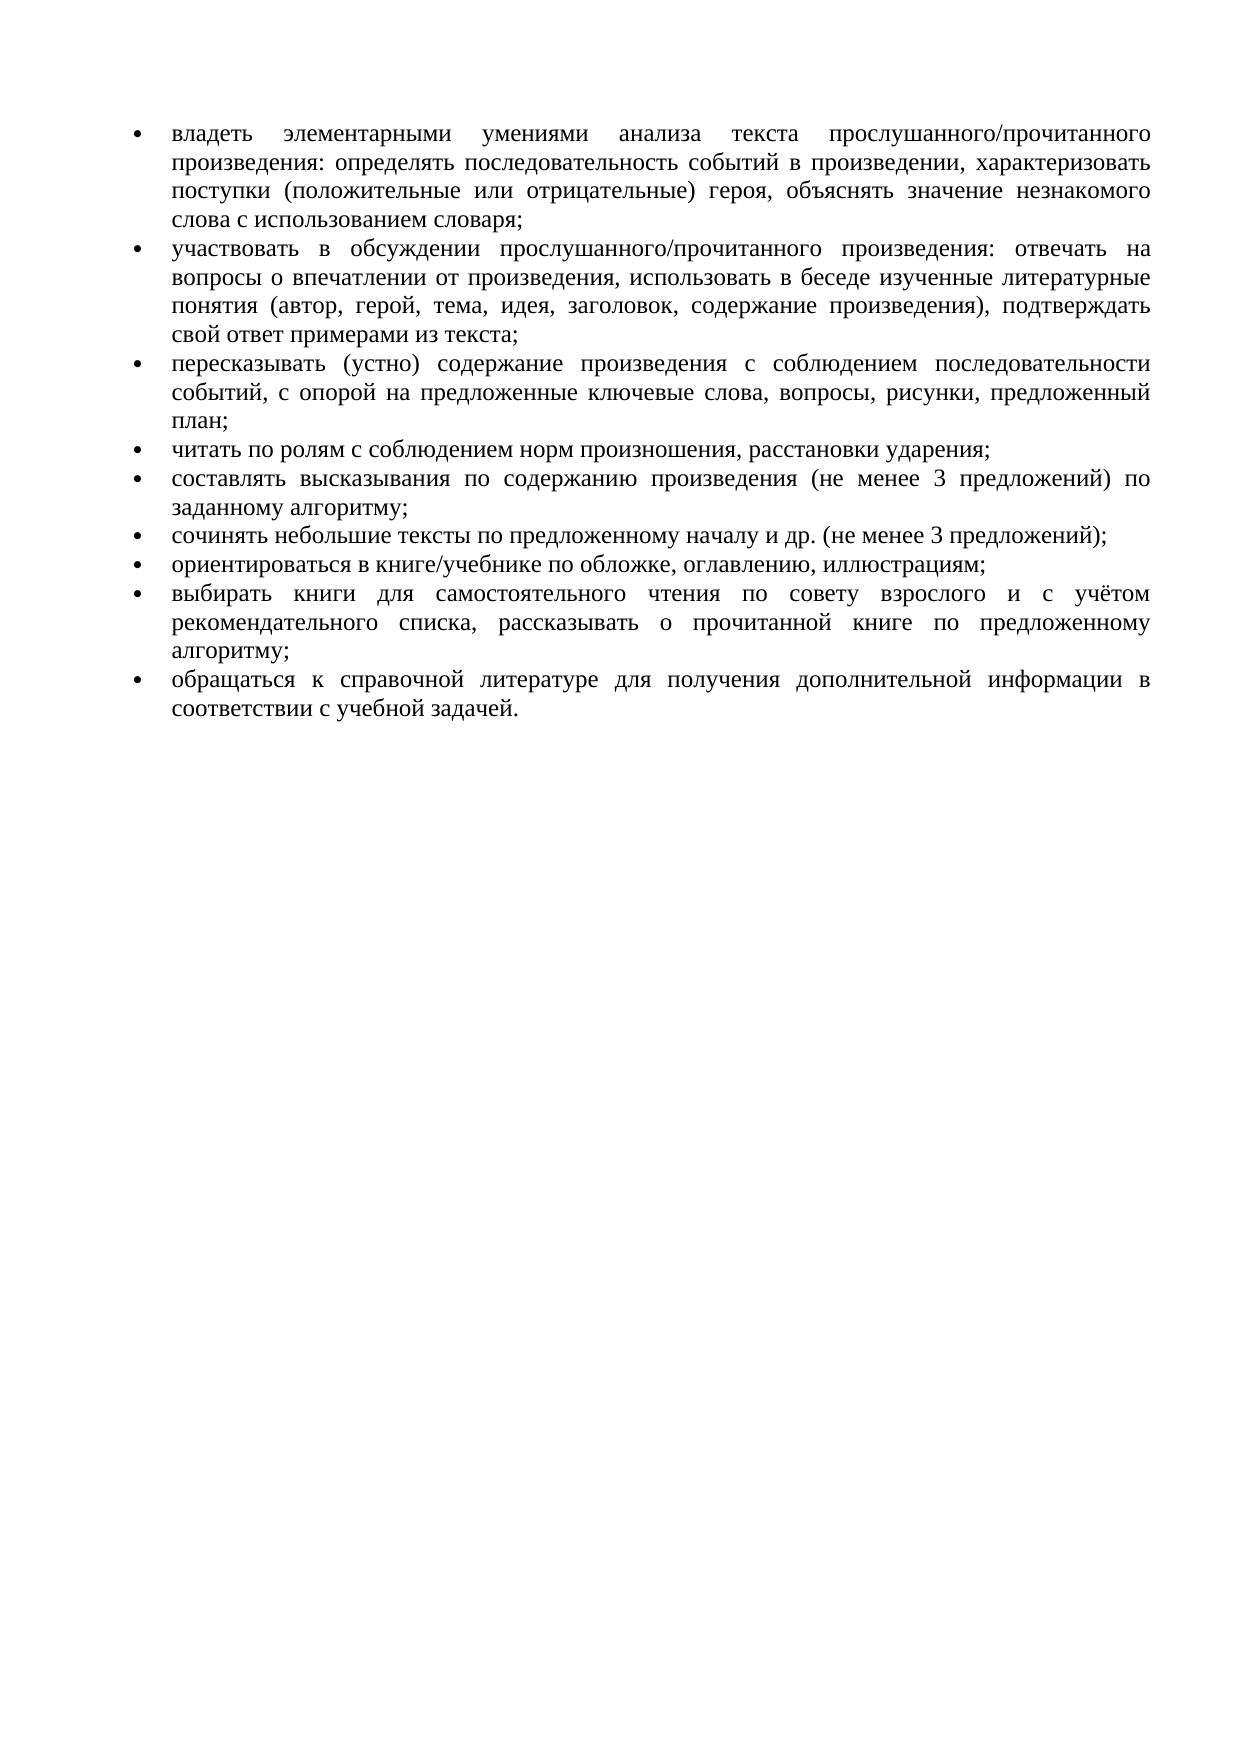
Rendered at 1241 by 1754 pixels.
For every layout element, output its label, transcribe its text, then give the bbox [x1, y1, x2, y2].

list владеть элементарными умениями анализа текста прослушанного/прочитанного произведения: определять последовательность событий в произведении, характеризовать поступки (положительные или отрицательные) героя, объяснять значение незнакомого слова с использованием словаря; [134, 118, 1152, 233]
list пересказывать (устно) содержание произведения с соблюдением последовательности событий, с опорой на предложенные ключевые слова, вопросы, рисунки, предложенный план; [134, 348, 1152, 434]
list выбирать книги для самостоятельного чтения по совету взрослого и с учётом рекомендательного списка, рассказывать о прочитанной книге по предложенному алгоритму; [134, 578, 1152, 664]
list составлять высказывания по содержанию произведения (не менее 3 предложений) по заданному алгоритму; [134, 463, 1152, 521]
list участвовать в обсуждении прослушанного/прочитанного произведения: отвечать на вопросы о впечатлении от произведения, использовать в беседе изученные литературные понятия (автор, герой, тема, идея, заголовок, содержание произведения), подтверждать свой ответ примерами из текста; [134, 233, 1152, 348]
list сочинять небольшие тексты по предложенному началу и др. (не менее 3 предложений); [134, 521, 1152, 549]
list читать по ролям с соблюдением норм произношения, расстановки ударения; [134, 434, 1152, 463]
list обращаться к справочной литературе для получения дополнительной информации в соответствии с учебной задачей. [134, 664, 1152, 722]
list ориентироваться в книге/учебнике по обложке, оглавлению, иллюстрациям; [134, 549, 1152, 578]
